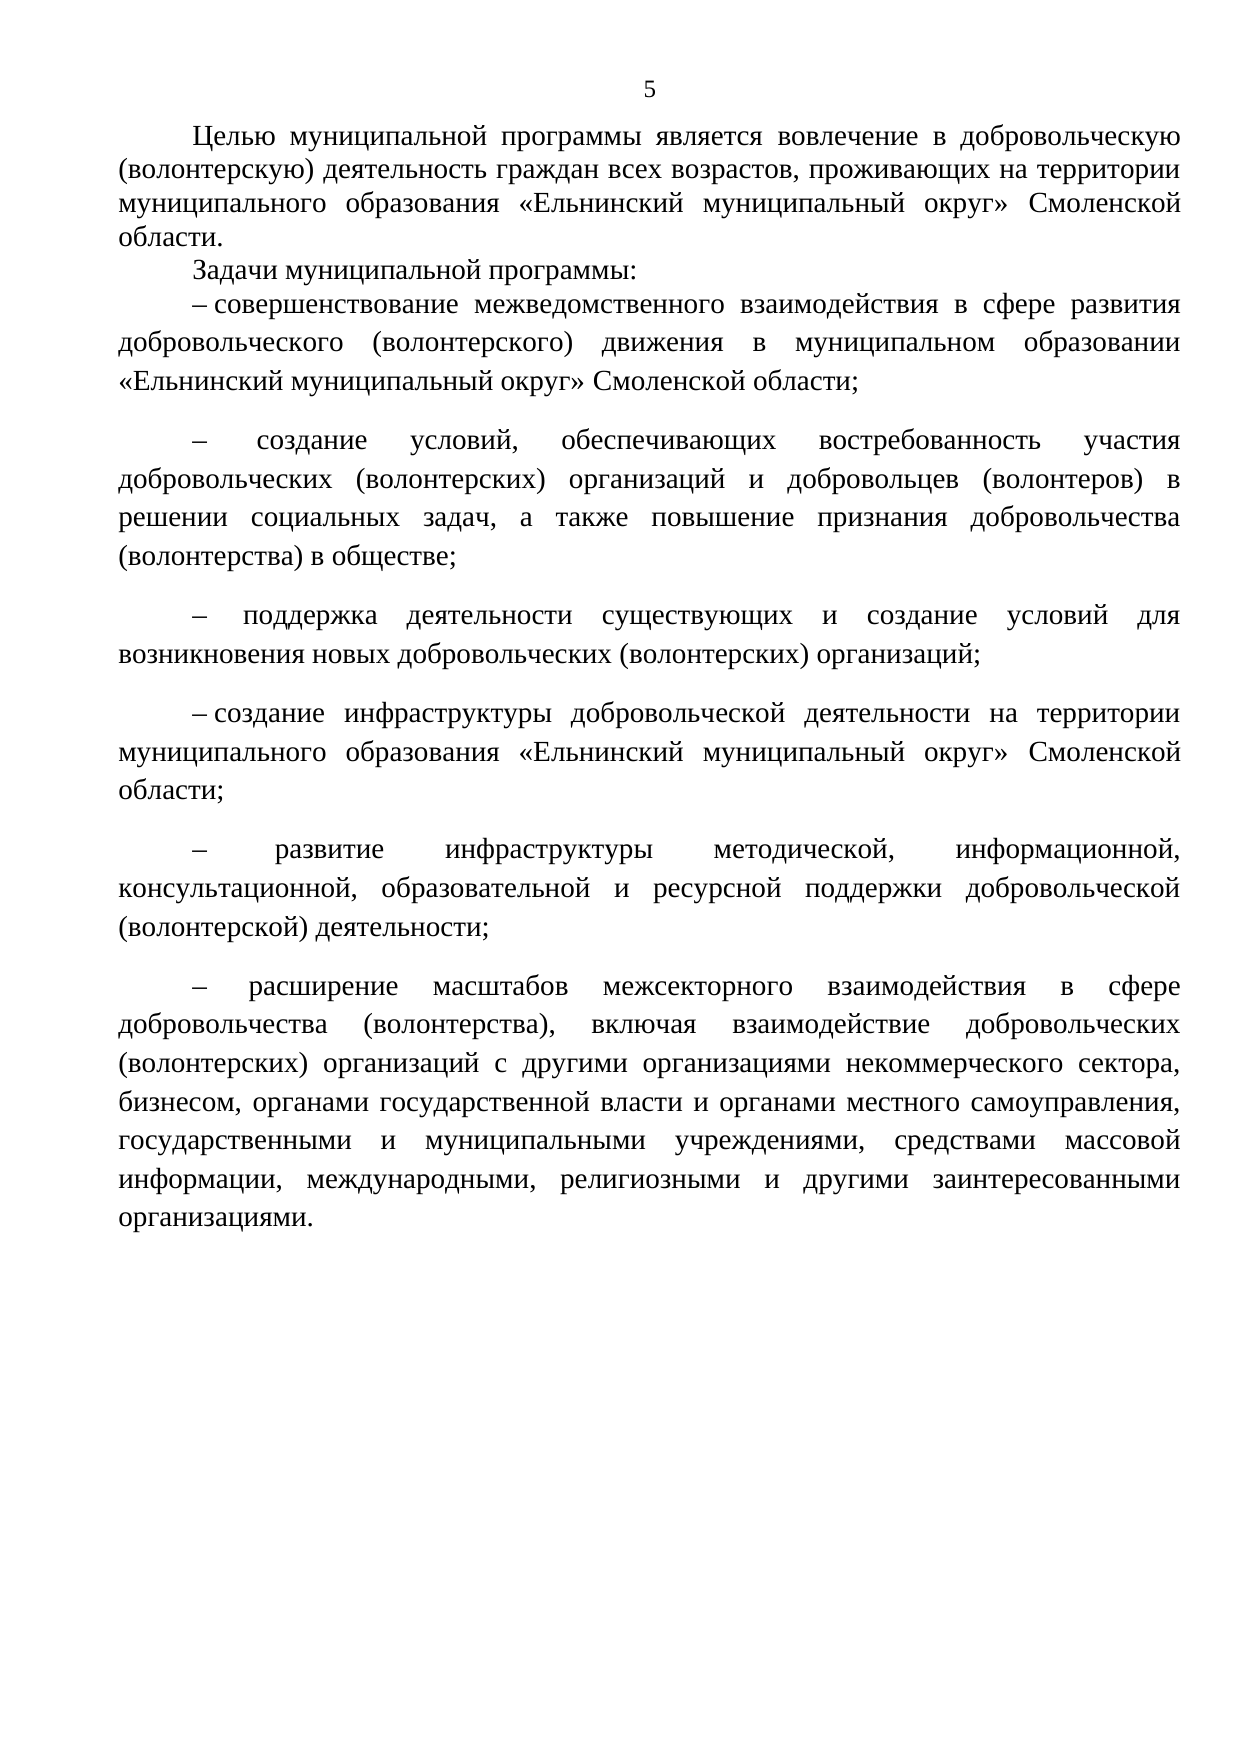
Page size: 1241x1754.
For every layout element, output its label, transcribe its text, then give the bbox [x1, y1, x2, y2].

list создание инфраструктуры добровольческой деятельности на территории муниципального образования «Ельнинский муниципальный округ» Смоленской области; [118, 695, 1181, 806]
list совершенствование межведомственного взаимодействия в сфере развития добровольческого (волонтерского) движения в муниципальном образовании «Ельнинский муниципальный округ» Смоленской области; [118, 286, 1181, 396]
text Задачи муниципальной программы: [118, 252, 1181, 286]
list создание условий, обеспечивающих востребованность участия добровольческих (волонтерских) организаций и добровольцев (волонтеров) в решении социальных задач, а также повышение признания добровольчества (волонтерства) в обществе; [118, 422, 1181, 571]
list расширение масштабов межсекторного взаимодействия в сфере добровольчества (волонтерства), включая взаимодействие добровольческих (волонтерских) организаций с другими организациями некоммерческого сектора, бизнесом, органами государственной власти и органами местного самоуправления, государственными и муниципальными учреждениями, средствами массовой информации, международными, религиозными и другими заинтересованными организациями. [118, 968, 1181, 1233]
text Целью муниципальной программы является вовлечение в добровольческую (волонтерскую) деятельность граждан всех возрастов, проживающих на территории муниципального образования «Ельнинский муниципальный округ» Смоленской области. [118, 118, 1181, 252]
list развитие инфраструктуры методической, информационной, консультационной, образовательной и ресурсной поддержки добровольческой (волонтерской) деятельности; [118, 832, 1181, 942]
list поддержка деятельности существующих и создание условий для возникновения новых добровольческих (волонтерских) организаций; [118, 597, 1181, 669]
